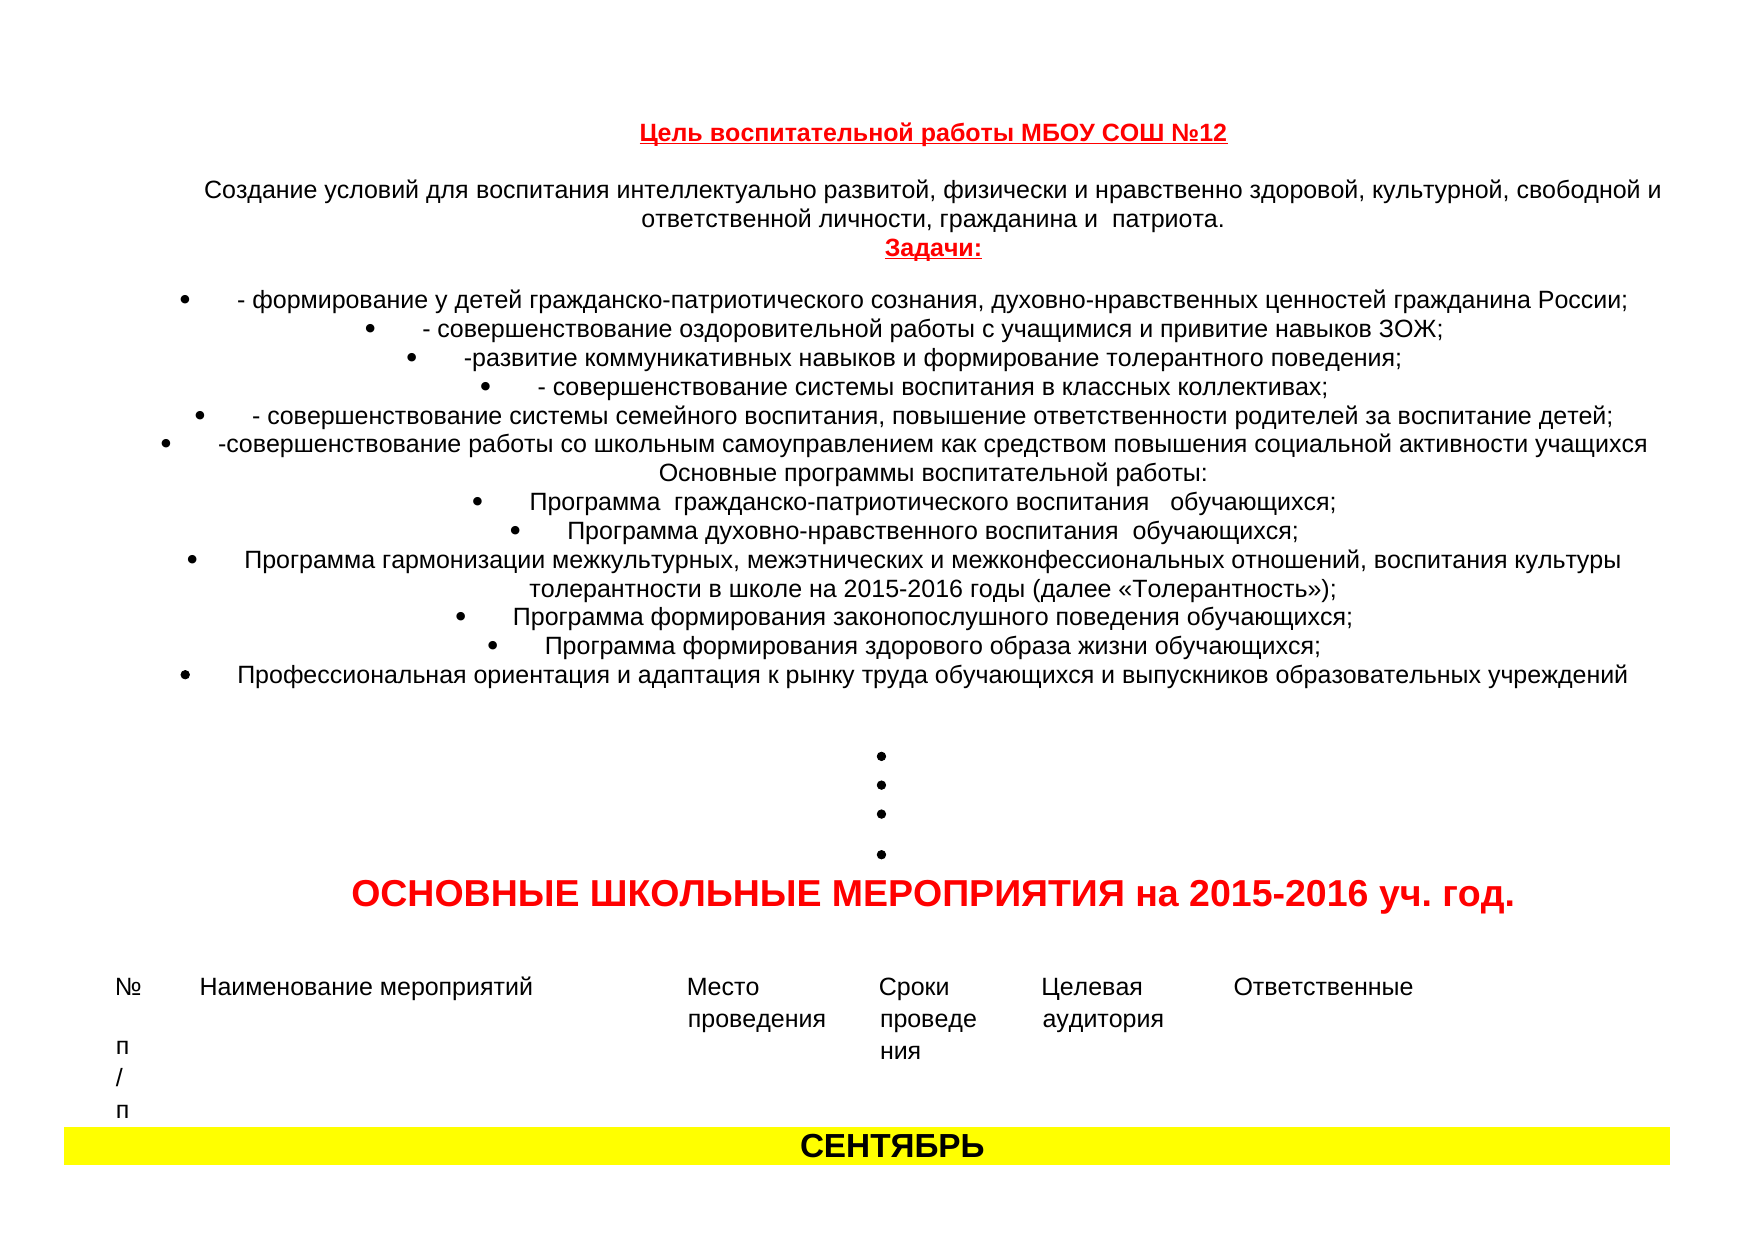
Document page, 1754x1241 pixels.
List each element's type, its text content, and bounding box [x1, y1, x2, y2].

list Программа гражданско-патриотического воспитания обучающихся; [131, 487, 1679, 516]
list Программа гармонизации межкультурных, межэтнических и межконфессиональных отношений, воспитания культуры толерантности в школе на 2015-2016 годы (далее «Толерантность»); [131, 545, 1679, 602]
list -развитие коммуникативных навыков и формирование толерантного поведения; [131, 343, 1679, 372]
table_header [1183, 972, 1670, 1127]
list Программа формирования здорового образа жизни обучающихся; [131, 631, 1679, 660]
list Программа духовно-нравственного воспитания обучающихся; [131, 516, 1679, 545]
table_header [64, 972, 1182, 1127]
list -совершенствование работы со школьным самоуправлением как средством повышения социальной активности учащихся Основные программы воспитательной работы: [131, 429, 1679, 487]
list - формирование у детей гражданско-патриотического сознания, духовно-нравственных ценностей гражданина России; [131, 285, 1679, 314]
list - совершенствование системы воспитания в классных коллективах; [131, 372, 1679, 401]
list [131, 117, 1679, 285]
list - совершенствование системы семейного воспитания, повышение ответственности родителей за воспитание детей; [131, 401, 1679, 429]
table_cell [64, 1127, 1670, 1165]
list Программа формирования законопослушного поведения обучающихся; [131, 602, 1679, 631]
list - совершенствование оздоровительной работы с учащимися и привитие навыков ЗОЖ; [131, 314, 1679, 343]
list Профессиональная ориентация и адаптация к рынку труда обучающихся и выпускников образовательных учреждений [131, 660, 1679, 742]
list ОСНОВНЫЕ ШКОЛЬНЫЕ МЕРОПРИЯТИЯ на 2015-2016 уч. год. [131, 828, 1679, 914]
